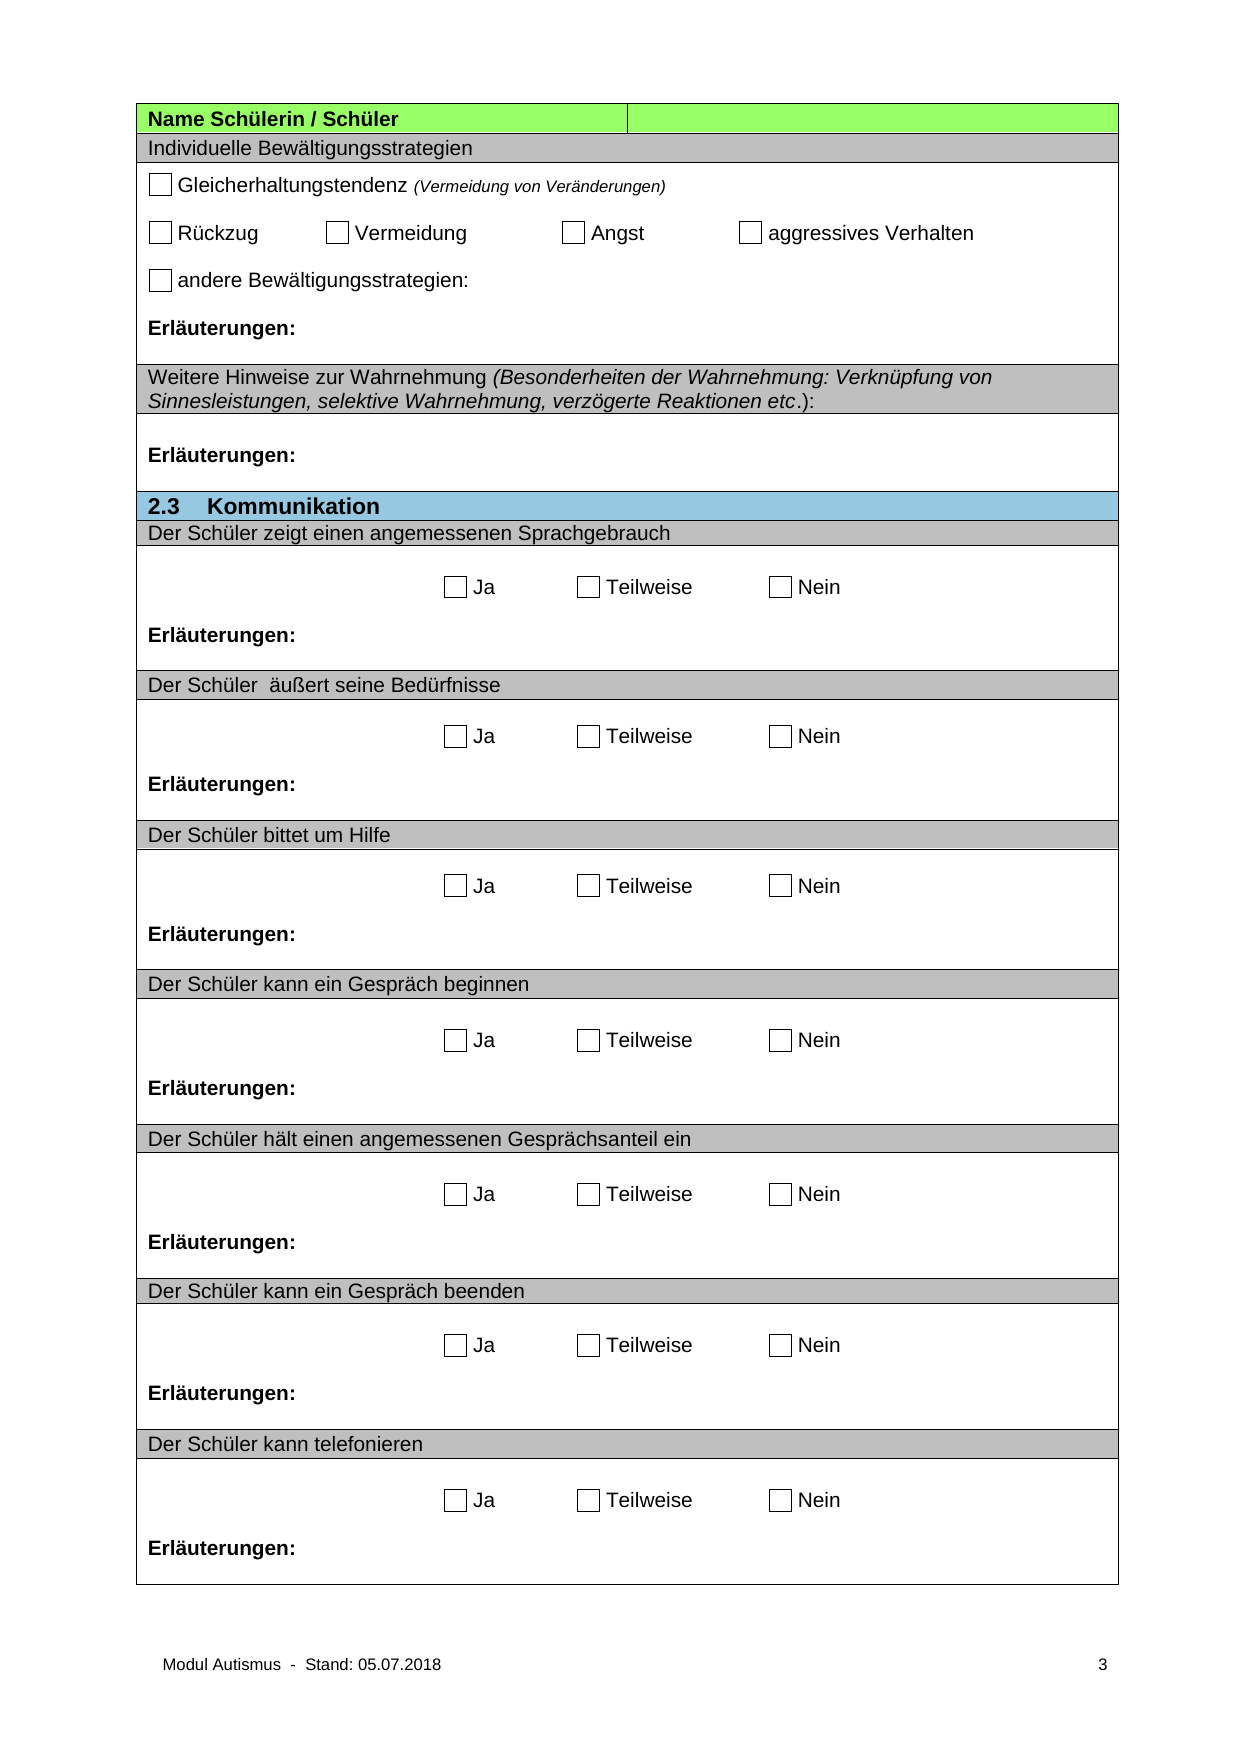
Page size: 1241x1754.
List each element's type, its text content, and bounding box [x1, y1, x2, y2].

table_cell 2.3 Kommunikation [137, 492, 1118, 520]
table_cell Der Schüler zeigt einen angemessenen Sprachgebrauch [137, 521, 1118, 545]
table_cell Weitere Hinweise zur Wahrnehmung (Besonderheiten der Wahrnehmung: Verknüpfung von Sinnesleistungen, selektive Wahrnehmung, verzögerte Reaktionen etc.): [137, 365, 1118, 413]
table_header Name Schülerin / Schüler [137, 104, 627, 132]
table_cell Ja Teilweise Nein Erläuterungen: [137, 1153, 1118, 1278]
table_cell Der Schüler bittet um Hilfe [137, 821, 1118, 848]
table_cell Der Schüler kann ein Gespräch beenden [137, 1279, 1118, 1303]
table_cell Der Schüler hält einen angemessenen Gesprächsanteil ein [137, 1125, 1118, 1152]
table_cell Ja Teilweise Nein Erläuterungen: [137, 1459, 1118, 1584]
table_header [628, 104, 1118, 132]
table_cell Ja Teilweise Nein Erläuterungen: [137, 700, 1118, 820]
table_cell Gleicherhaltungstendenz (Vermeidung von Veränderungen) Rückzug Vermeidung Angst aggressives Verhalten andere Bewältigungsstrategien: Erläuterungen: [137, 163, 1118, 364]
table_cell Individuelle Bewältigungsstrategien [137, 134, 1118, 162]
table_cell Der Schüler kann telefonieren [137, 1430, 1118, 1458]
table_cell Ja Teilweise Nein Erläuterungen: [137, 850, 1118, 969]
table_cell Ja Teilweise Nein Erläuterungen: [137, 1304, 1118, 1428]
table_cell Ja Teilweise Nein Erläuterungen: [137, 546, 1118, 670]
table_cell Der Schüler kann ein Gespräch beginnen [137, 970, 1118, 998]
table_cell Der Schüler äußert seine Bedürfnisse [137, 671, 1118, 699]
table_cell Ja Teilweise Nein Erläuterungen: [137, 999, 1118, 1124]
table_cell Erläuterungen: [137, 414, 1118, 491]
